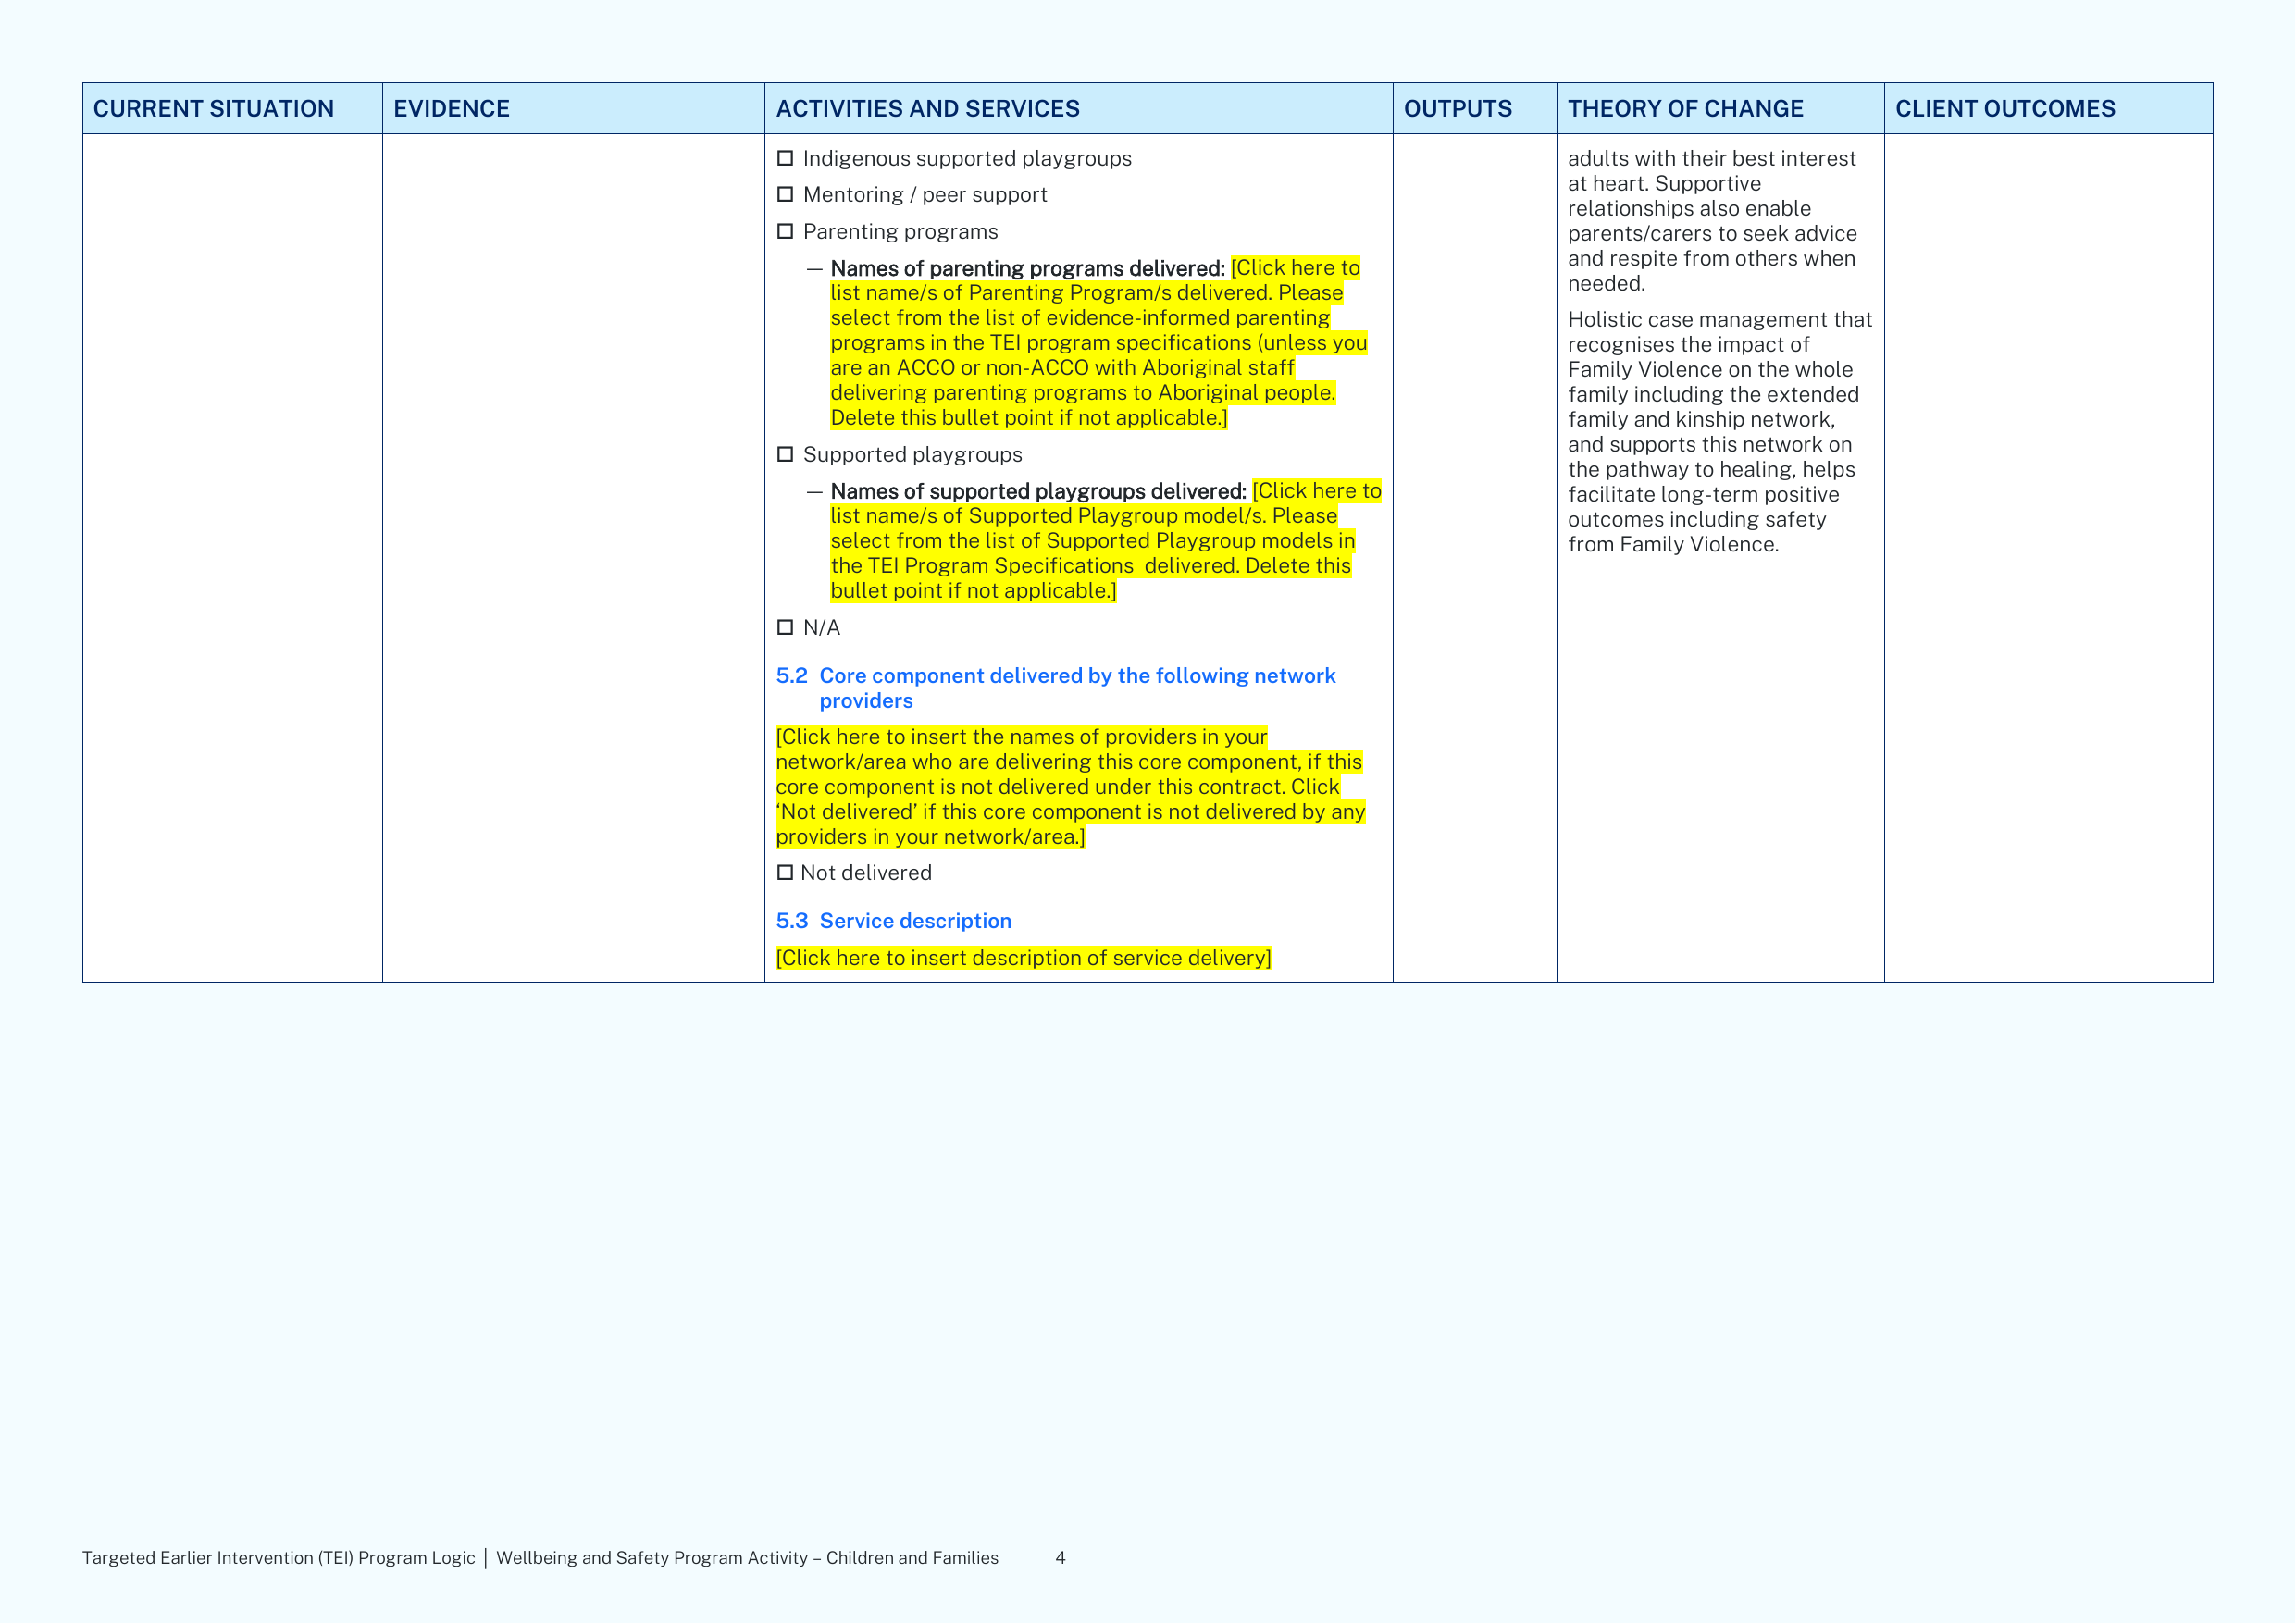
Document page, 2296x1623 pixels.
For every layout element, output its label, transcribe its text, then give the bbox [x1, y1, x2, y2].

table_header THEORY OF CHANGE [1558, 83, 1884, 133]
table_cell [1394, 134, 1557, 982]
table_header CURRENT SITUATION [83, 83, 382, 133]
table_header OUTPUTS [1394, 83, 1557, 133]
table_header ACTIVITIES AND SERVICES [765, 83, 1393, 133]
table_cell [1558, 134, 1884, 982]
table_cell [765, 134, 1393, 982]
table_cell [383, 134, 764, 982]
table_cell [1885, 134, 2213, 982]
table_header CLIENT OUTCOMES [1885, 83, 2213, 133]
table_header EVIDENCE [383, 83, 764, 133]
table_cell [83, 134, 382, 982]
